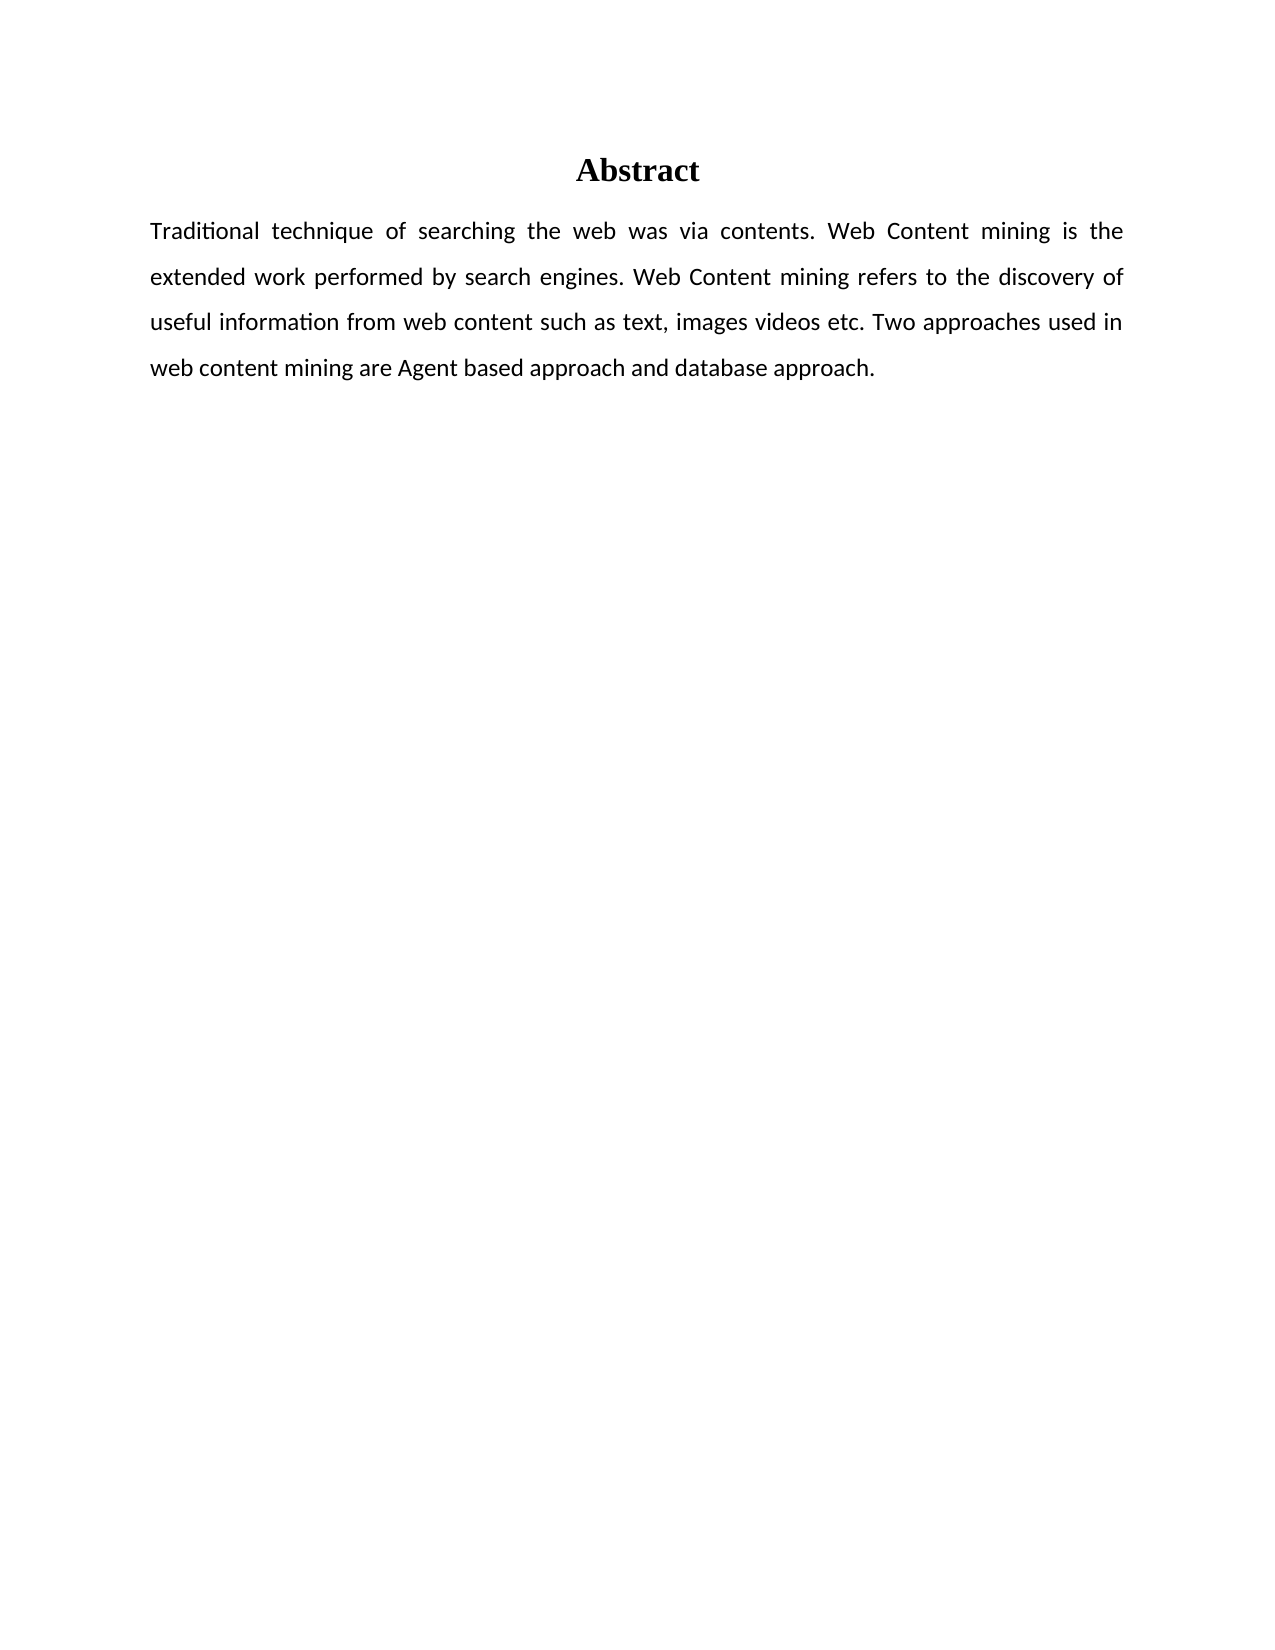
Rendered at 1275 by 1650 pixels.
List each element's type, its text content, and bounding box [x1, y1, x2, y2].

text Traditional technique of searching the web was via contents. Web Content mining is the extended work performed by search engines. Web Content mining refers to the discovery of useful information from web content such as text, images videos etc. Two approaches used in web content mining are Agent based approach and database approach. [150, 215, 1125, 383]
text Abstract [150, 150, 1125, 188]
